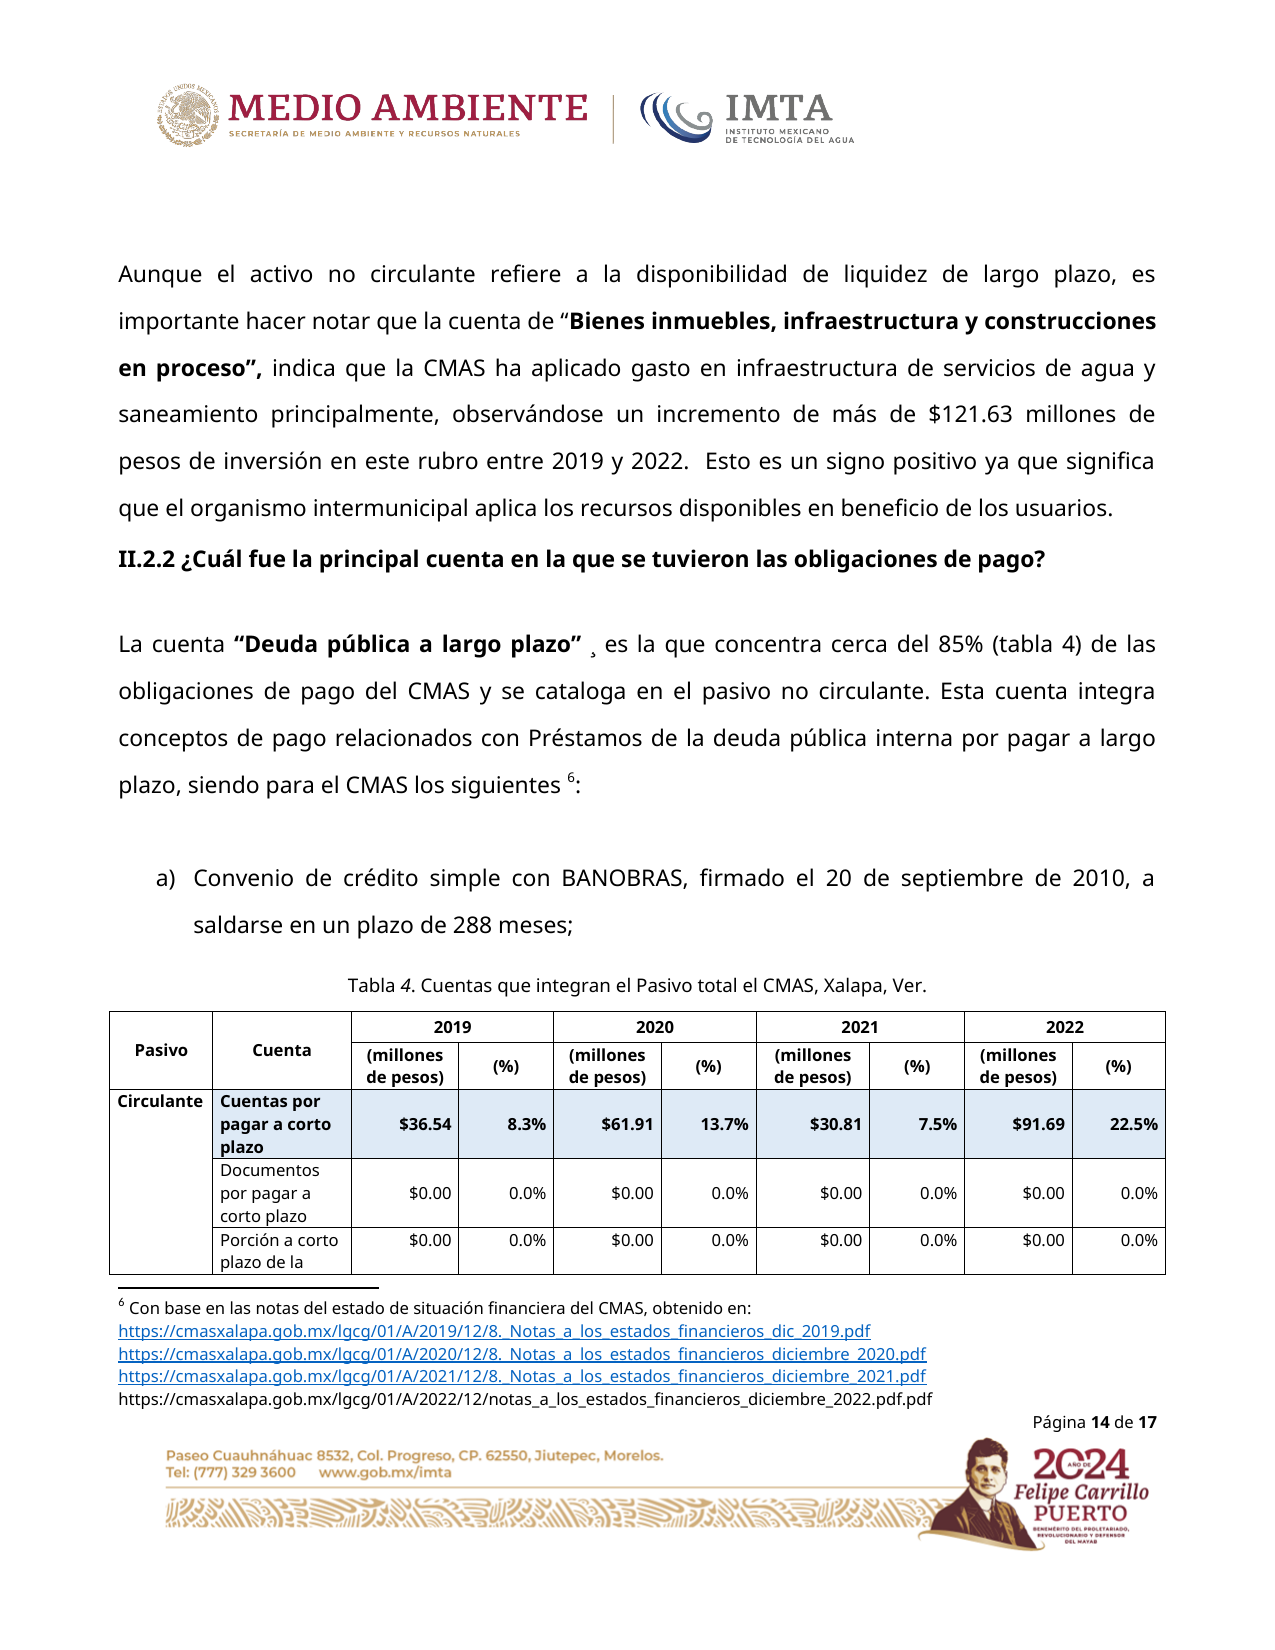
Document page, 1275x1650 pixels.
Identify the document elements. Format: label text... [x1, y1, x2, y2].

table_cell 0.0% [870, 1159, 964, 1227]
table_cell Cuentas por pagar a corto plazo [213, 1090, 351, 1158]
table_cell 7.5% [870, 1090, 964, 1158]
table_cell 0.0% [459, 1228, 553, 1273]
table_cell $0.00 [965, 1228, 1072, 1273]
table_cell (millones de pesos) [965, 1043, 1072, 1089]
table_cell (millones de pesos) [352, 1043, 458, 1089]
table_cell 0.0% [662, 1159, 756, 1227]
table_header 2020 [554, 1012, 756, 1042]
table_cell $0.00 [757, 1159, 869, 1227]
text Aunque el activo no circulante refiere a la disponibilidad de liquidez de largo plazo, es importante hacer notar que la cuenta de “Bienes inmuebles, infraestructura y construcciones en proceso”, indica que la CMAS ha aplicado gasto en infraestructura de servicios de agua y saneamiento principalmente, observándose un incremento de más de $121.63 millones de pesos de inversión en este rubro entre 2019 y 2022. Esto es un signo positivo ya que significa que el organismo intermunicipal aplica los recursos disponibles en beneficio de los usuarios. [118, 258, 1157, 523]
table_cell $36.54 [352, 1090, 458, 1158]
picture [118, 73, 1158, 201]
table_cell 0.0% [459, 1159, 553, 1227]
table_cell $0.00 [352, 1159, 458, 1227]
table_cell $0.00 [352, 1228, 458, 1273]
table_cell Documentos por pagar a corto plazo [213, 1159, 351, 1227]
table_cell $61.91 [554, 1090, 661, 1158]
table_cell (millones de pesos) [757, 1043, 869, 1089]
table_header 2019 [352, 1012, 553, 1042]
subtitle II.2.2 ¿Cuál fue la principal cuenta en la que se tuvieron las obligaciones de pago? [118, 543, 1157, 574]
text La cuenta “Deuda pública a largo plazo” ¸ es la que concentra cerca del 85% (tabla 4) de las obligaciones de pago del CMAS y se cataloga en el pasivo no circulante. Esta cuenta integra conceptos de pago relacionados con Préstamos de la deuda pública interna por pagar a largo plazo, siendo para el CMAS los siguientes : [118, 628, 1157, 800]
table_cell 0.0% [870, 1228, 964, 1273]
table_cell $30.81 [757, 1090, 869, 1158]
table_cell $0.00 [965, 1159, 1072, 1227]
table_cell (millones de pesos) [554, 1043, 661, 1089]
table_cell 13.7% [662, 1090, 756, 1158]
table_cell 0.0% [1073, 1228, 1165, 1273]
table_cell Porción a corto plazo de la deuda pública a largo plazo [213, 1228, 351, 1273]
table_header Cuenta [213, 1012, 351, 1089]
table_cell $0.00 [757, 1228, 869, 1273]
table_cell Circulante [110, 1090, 212, 1273]
table_cell 0.0% [662, 1228, 756, 1273]
table_header 2022 [965, 1012, 1165, 1042]
table_cell 8.3% [459, 1090, 553, 1158]
table_cell $0.00 [554, 1228, 661, 1273]
table_cell (%) [459, 1043, 553, 1089]
table_header Pasivo [110, 1012, 212, 1089]
table_cell (%) [870, 1043, 964, 1089]
table_cell $91.69 [965, 1090, 1072, 1158]
table_cell (%) [1073, 1043, 1165, 1089]
table_header 2021 [757, 1012, 964, 1042]
picture [161, 1433, 1157, 1558]
text Tabla 4. Cuentas que integran el Pasivo total el CMAS, Xalapa, Ver. [118, 973, 1157, 998]
table_cell 22.5% [1073, 1090, 1165, 1158]
table_cell $0.00 [554, 1159, 661, 1227]
table_cell 0.0% [1073, 1159, 1165, 1227]
table_cell (%) [662, 1043, 756, 1089]
list Convenio de crédito simple con BANOBRAS, firmado el 20 de septiembre de 2010, a saldarse en un plazo de 288 meses; [156, 862, 1157, 941]
